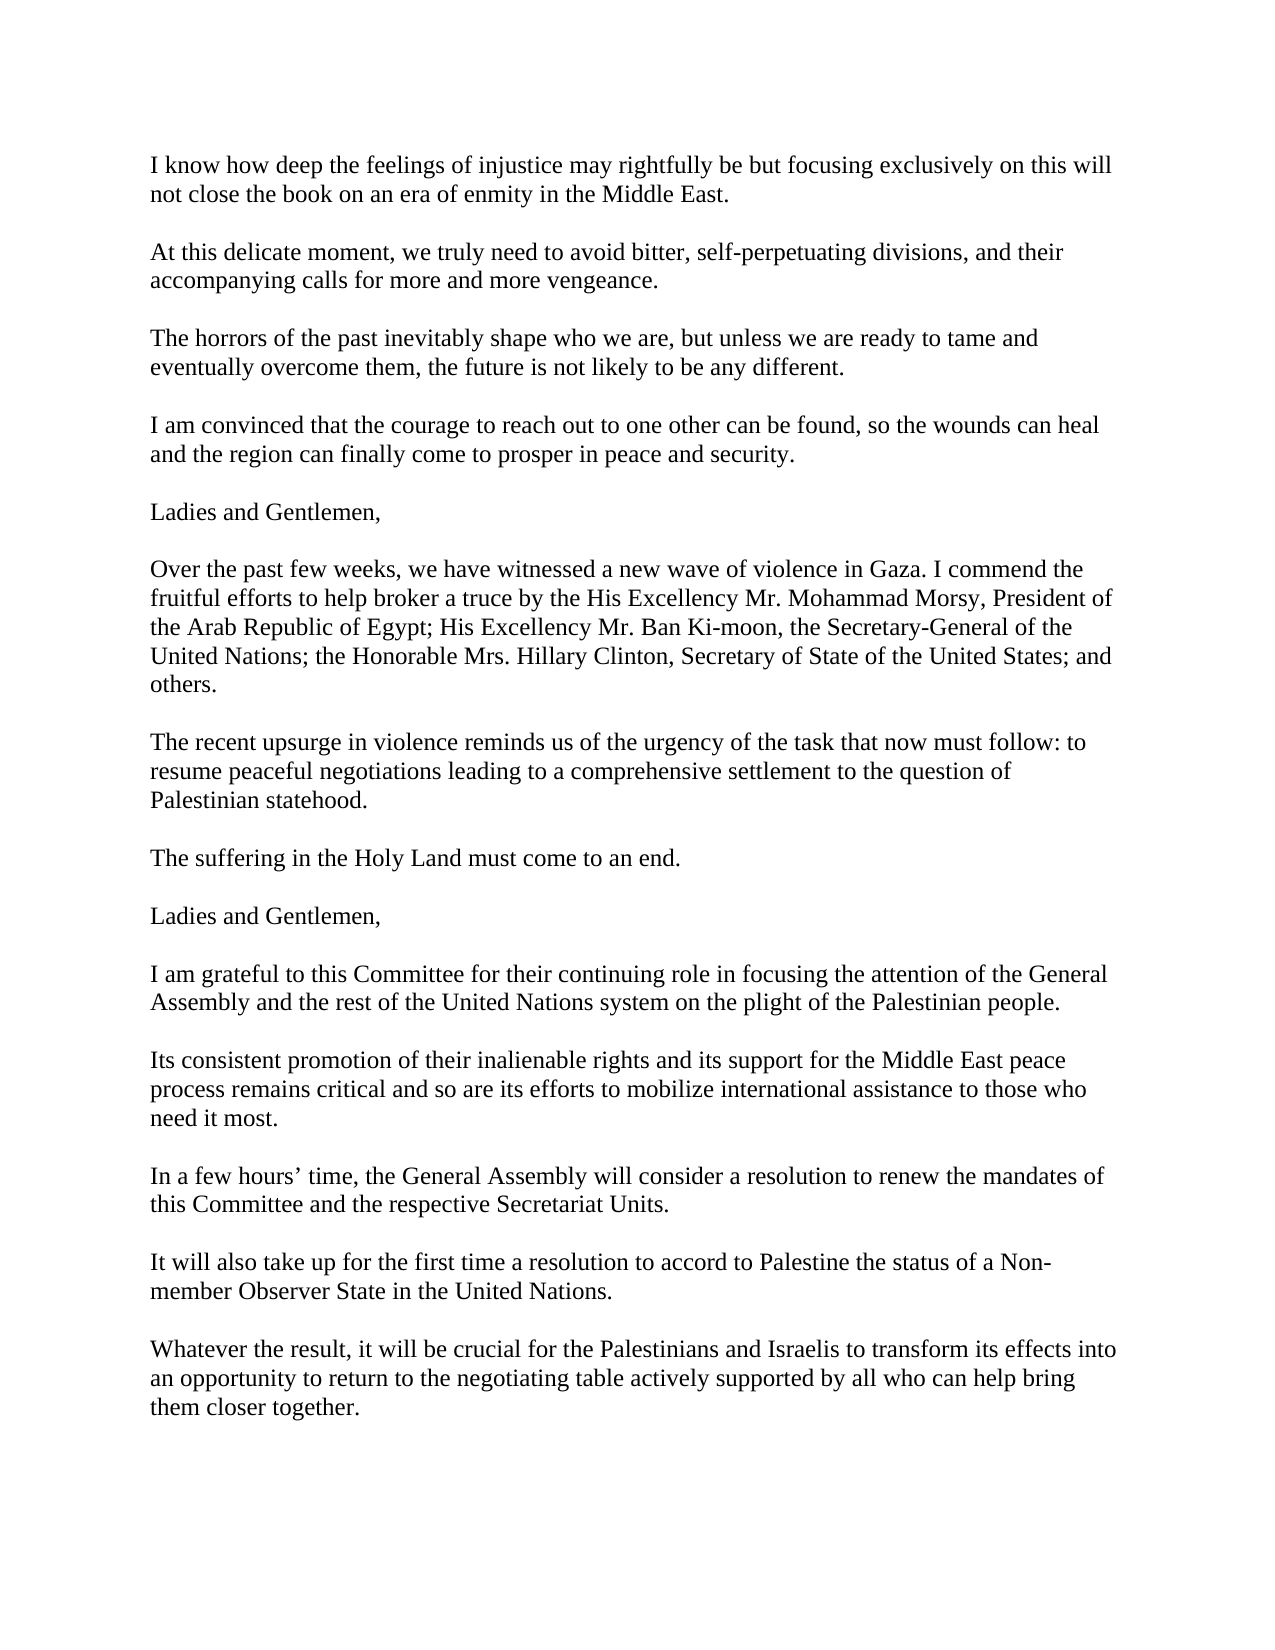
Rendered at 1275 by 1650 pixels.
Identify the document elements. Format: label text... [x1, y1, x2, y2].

text It will also take up for the first time a resolution to accord to Palestine the status of a Non-member Observer State in the United Nations. [150, 1247, 1125, 1305]
text I know how deep the feelings of injustice may rightfully be but focusing exclusively on this will not close the book on an era of enmity in the Middle East. [150, 150, 1125, 207]
text The horrors of the past inevitably shape who we are, but unless we are ready to tame and eventually overcome them, the future is not likely to be any different. [150, 323, 1125, 381]
text I am convinced that the courage to reach out to one other can be found, so the wounds can heal and the region can finally come to prosper in peace and security. [150, 410, 1125, 467]
text I am grateful to this Committee for their continuing role in focusing the attention of the General Assembly and the rest of the United Nations system on the plight of the Palestinian people. [150, 959, 1125, 1016]
text The suffering in the Holy Land must come to an end. [150, 843, 1125, 872]
text Over the past few weeks, we have witnessed a new wave of violence in Gaza. I commend the fruitful efforts to help broker a truce by the His Excellency Mr. Mohammad Morsy, President of the Arab Republic of Egypt; His Excellency Mr. Ban Ki-moon, the Secretary-General of the United Nations; the Honorable Mrs. Hillary Clinton, Secretary of State of the United States; and others. [150, 554, 1125, 698]
text Ladies and Gentlemen, [150, 901, 1125, 929]
text The recent upsurge in violence reminds us of the urgency of the task that now must follow: to resume peaceful negotiations leading to a comprehensive settlement to the question of Palestinian statehood. [150, 727, 1125, 814]
text Ladies and Gentlemen, [150, 497, 1125, 525]
text Its consistent promotion of their inalienable rights and its support for the Middle East peace process remains critical and so are its efforts to mobilize international assistance to those who need it most. [150, 1045, 1125, 1132]
text Whatever the result, it will be crucial for the Palestinians and Israelis to transform its effects into an opportunity to return to the negotiating table actively supported by all who can help bring them closer together. [150, 1334, 1125, 1420]
text At this delicate moment, we truly need to avoid bitter, self-perpetuating divisions, and their accompanying calls for more and more vengeance. [150, 237, 1125, 294]
text In a few hours’ time, the General Assembly will consider a resolution to renew the mandates of this Committee and the respective Secretariat Units. [150, 1161, 1125, 1218]
